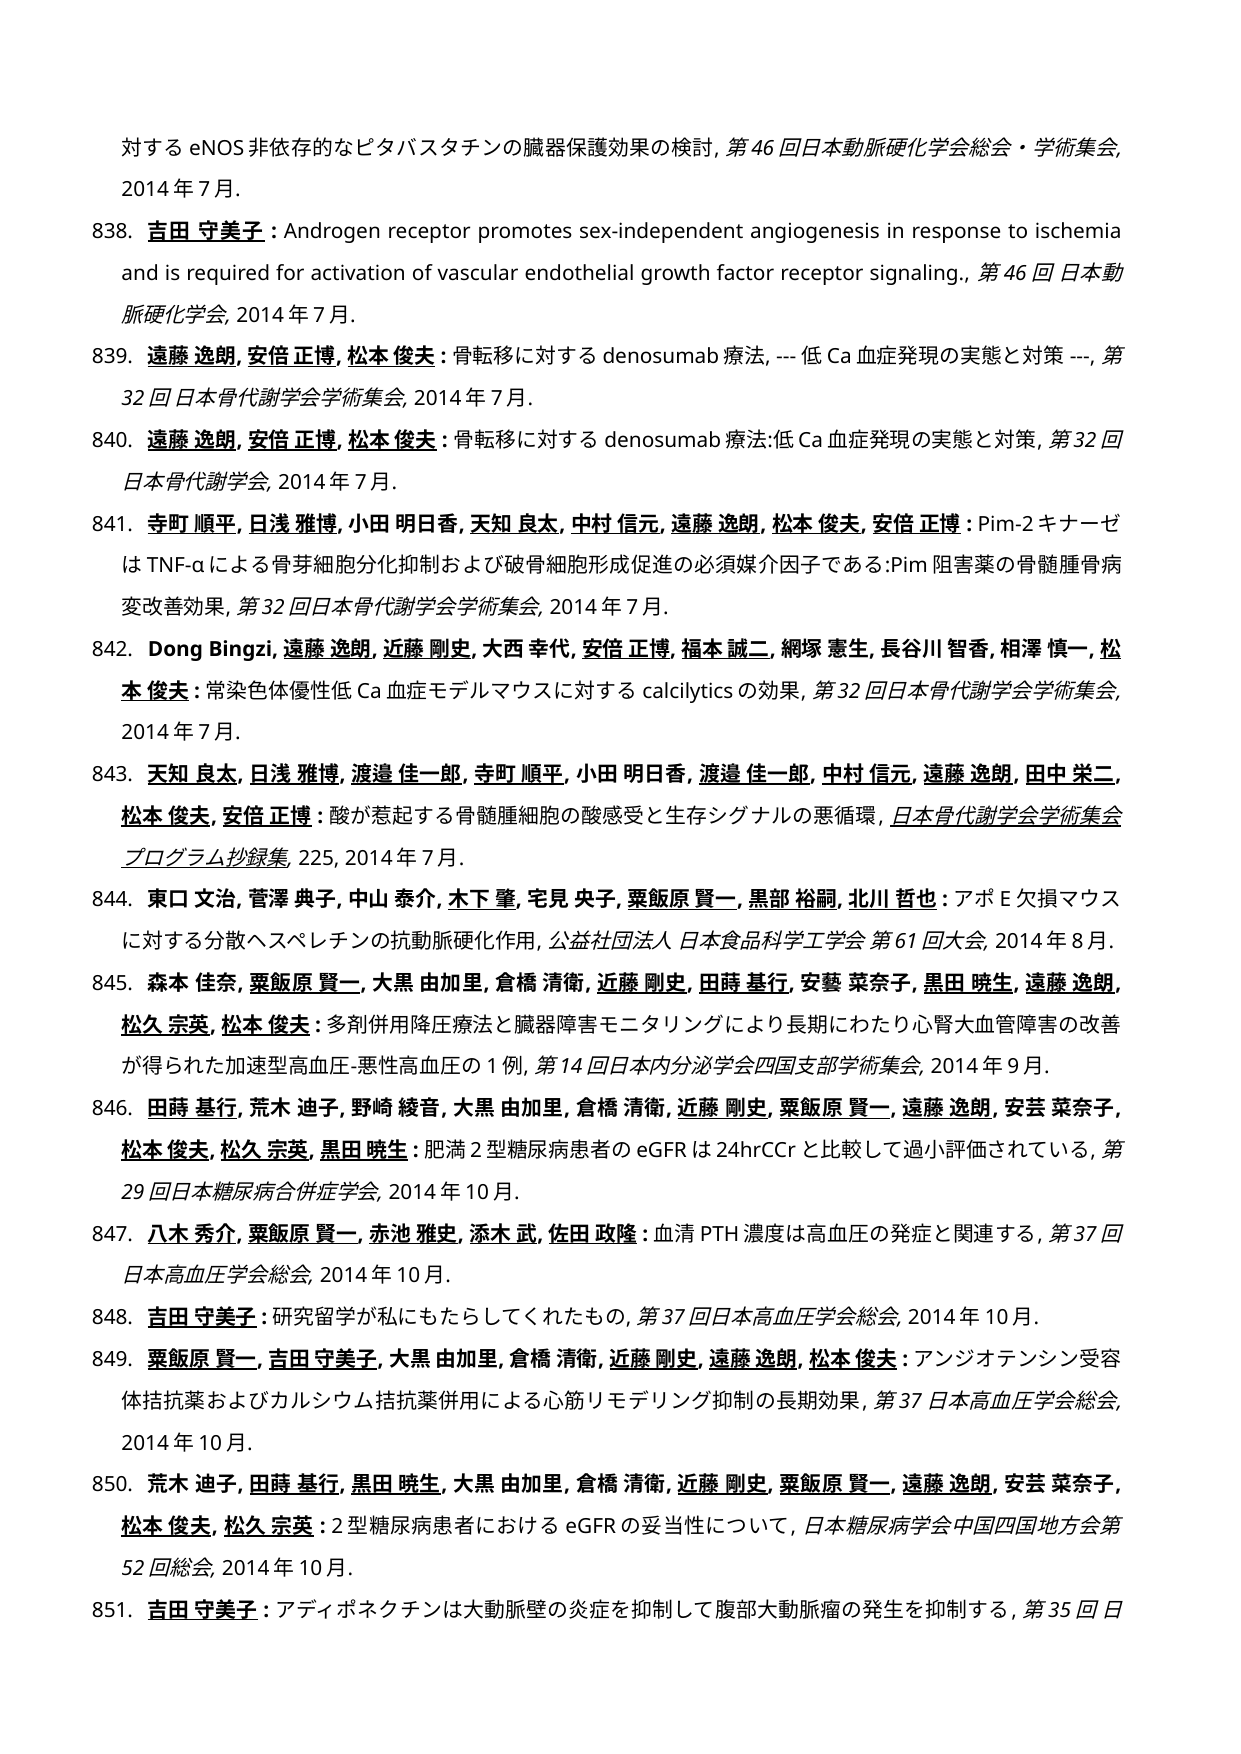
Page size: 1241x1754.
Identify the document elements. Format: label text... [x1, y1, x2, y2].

list 荒木 迪子, 田蒔 基行, 黒田 暁生, 大黒 由加里, 倉橋 清衛, 近藤 剛史, 粟飯原 賢一, 遠藤 逸朗, 安芸 菜奈子, 松本 俊夫, 松久 宗英 : 2型糖尿病患者におけるeGFRの妥当性について, 日本糖尿病学会中国四国地方会第52回総会, 2014年10月. [92, 1462, 1122, 1587]
list 東口 文治, 菅澤 典子, 中山 泰介, 木下 肇, 宅見 央子, 粟飯原 賢一, 黒部 裕嗣, 北川 哲也 : アポE 欠損マウスに対する分散ヘスペレチンの抗動脈硬化作用, 公益社団法人 日本食品科学工学会 第61回大会, 2014年8月. [92, 877, 1122, 961]
list 遠藤 逸朗, 安倍 正博, 松本 俊夫 : 骨転移に対するdenosumab療法:低Ca血症発現の実態と対策, 第32回日本骨代謝学会, 2014年7月. [92, 417, 1122, 501]
list 寺町 順平, 日浅 雅博, 小田 明日香, 天知 良太, 中村 信元, 遠藤 逸朗, 松本 俊夫, 安倍 正博 : Pim-2キナーゼはTNF-αによる骨芽細胞分化抑制および破骨細胞形成促進の必須媒介因子である:Pim阻害薬の骨髄腫骨病変改善効果, 第32回日本骨代謝学会学術集会, 2014年7月. [92, 501, 1122, 626]
list 天知 良太, 日浅 雅博, 渡邉 佳一郎, 寺町 順平, 小田 明日香, 渡邉 佳一郎, 中村 信元, 遠藤 逸朗, 田中 栄二, 松本 俊夫, 安倍 正博 : 酸が惹起する骨髄腫細胞の酸感受と生存シグナルの悪循環, 日本骨代謝学会学術集会プログラム抄録集, 225, 2014年7月. [92, 752, 1122, 877]
list 遠藤 逸朗, 安倍 正博, 松本 俊夫 : 骨転移に対するdenosumab療法, --- 低Ca血症発現の実態と対策 ---, 第32回 日本骨代謝学会学術集会, 2014年7月. [92, 334, 1122, 417]
list 八木 秀介, 粟飯原 賢一, 赤池 雅史, 添木 武, 佐田 政隆 : 血清PTH濃度は高血圧の発症と関連する, 第37回日本高血圧学会総会, 2014年10月. [92, 1211, 1122, 1295]
list 吉田 守美子 : Androgen receptor promotes sex-independent angiogenesis in response to ischemia and is required for activation of vascular endothelial growth factor receptor signaling., 第46回 日本動脈硬化学会, 2014年7月. [92, 209, 1122, 334]
list 吉田 守美子 : 研究留学が私にもたらしてくれたもの, 第37回日本高血圧学会総会, 2014年10月. [92, 1295, 1122, 1336]
list 田蒔 基行, 荒木 迪子, 野崎 綾音, 大黒 由加里, 倉橋 清衛, 近藤 剛史, 粟飯原 賢一, 遠藤 逸朗, 安芸 菜奈子, 松本 俊夫, 松久 宗英, 黒田 暁生 : 肥満2型糖尿病患者のeGFRは24hrCCrと比較して過小評価されている, 第29回日本糖尿病合併症学会, 2014年10月. [92, 1086, 1122, 1211]
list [92, 1587, 1122, 1629]
list 森本 佳奈, 粟飯原 賢一, 大黒 由加里, 倉橋 清衛, 近藤 剛史, 田蒔 基行, 安藝 菜奈子, 黒田 暁生, 遠藤 逸朗, 松久 宗英, 松本 俊夫 : 多剤併用降圧療法と臓器障害モニタリングにより長期にわたり心腎大血管障害の改善が得られた加速型高血圧-悪性高血圧の1例, 第14回日本内分泌学会四国支部学術集会, 2014年9月. [92, 961, 1122, 1086]
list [92, 125, 1122, 209]
list 粟飯原 賢一, 吉田 守美子, 大黒 由加里, 倉橋 清衛, 近藤 剛史, 遠藤 逸朗, 松本 俊夫 : アンジオテンシン受容体拮抗薬およびカルシウム拮抗薬併用による心筋リモデリング抑制の長期効果, 第37日本高血圧学会総会, 2014年10月. [92, 1336, 1122, 1462]
list Dong Bingzi, 遠藤 逸朗, 近藤 剛史, 大西 幸代, 安倍 正博, 福本 誠二, 網塚 憲生, 長谷川 智香, 相澤 慎一, 松本 俊夫 : 常染色体優性低Ca血症モデルマウスに対するcalcilyticsの効果, 第32回日本骨代謝学会学術集会, 2014年7月. [92, 626, 1122, 752]
